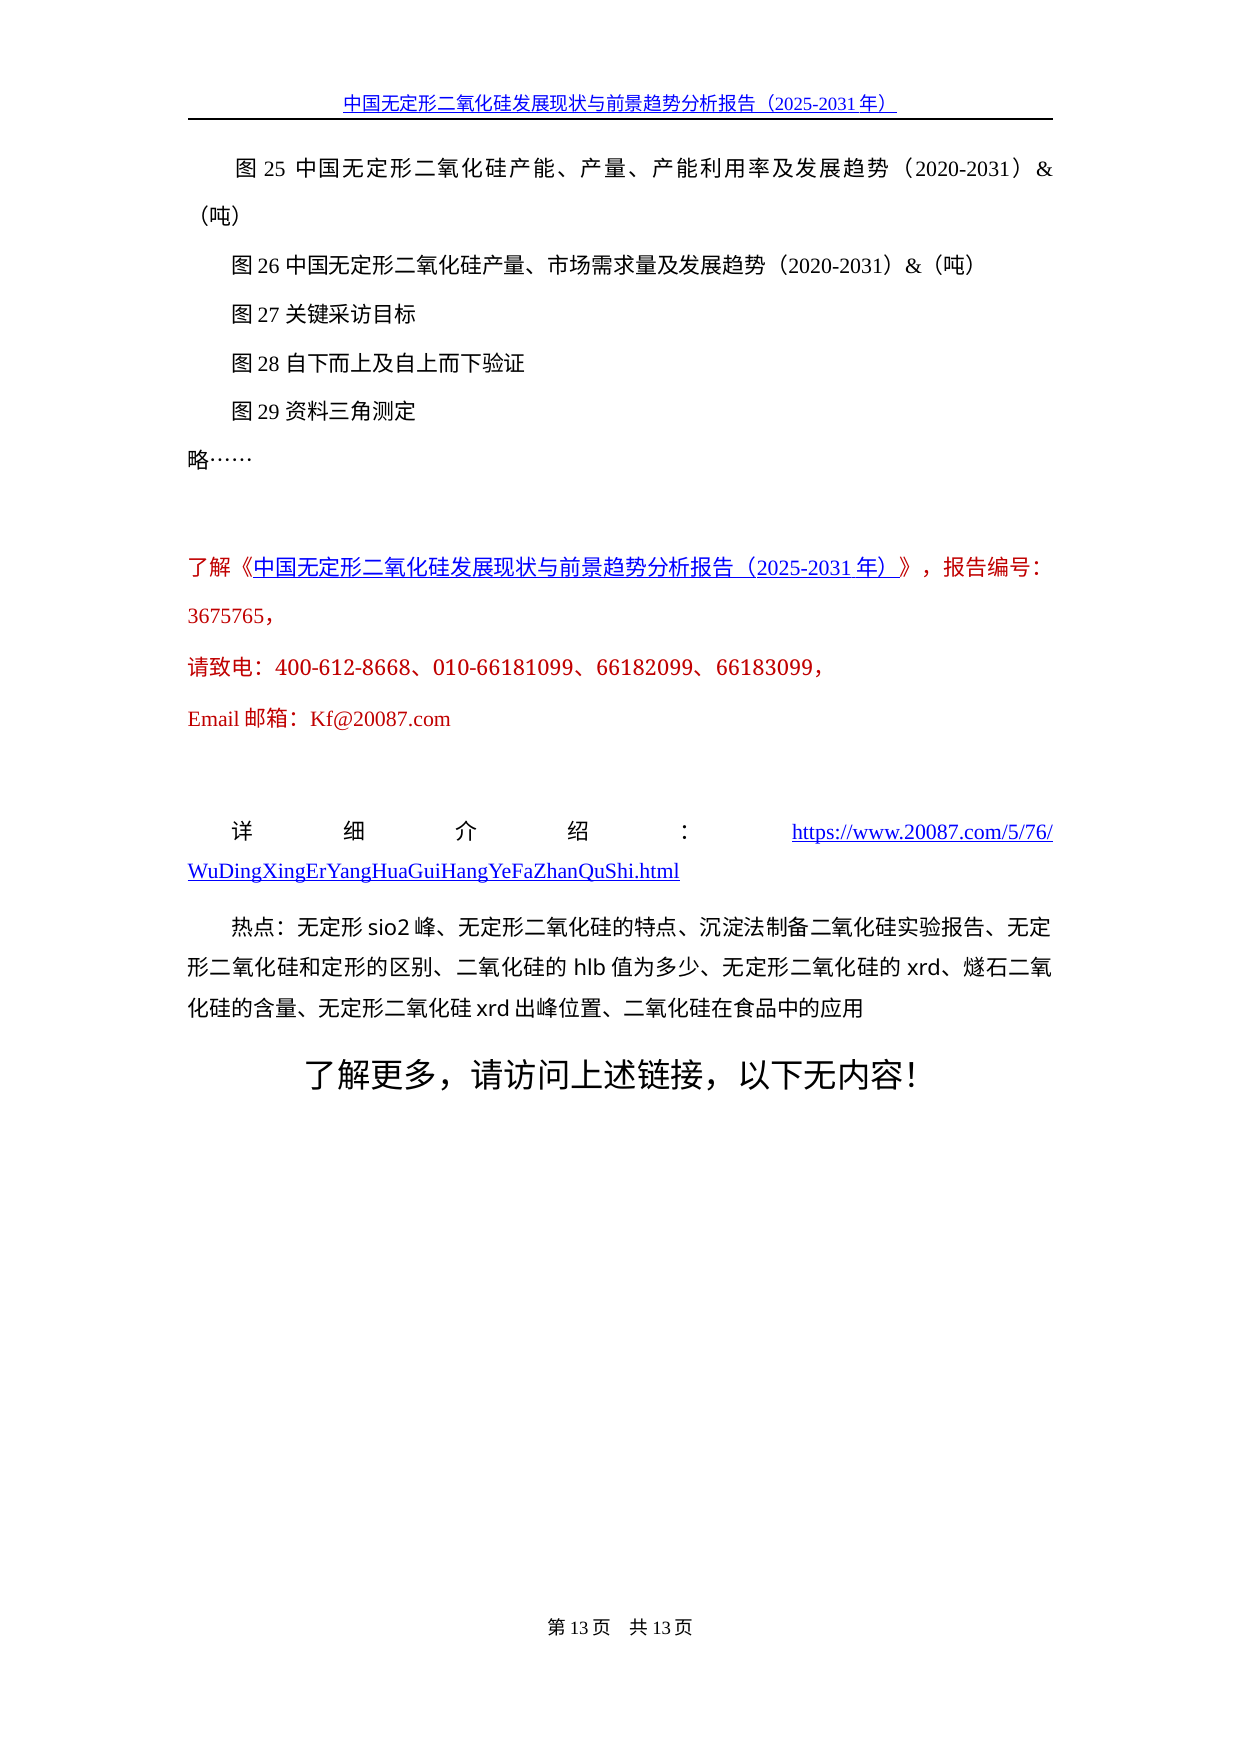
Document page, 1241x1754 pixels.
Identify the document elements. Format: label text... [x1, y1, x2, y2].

text 详细介绍：https://www.20087.com/5/76/WuDingXingErYangHuaGuiHangYeFaZhanQuShi.html [187, 814, 1053, 887]
text 了解《中国无定形二氧化硅发展现状与前景趋势分析报告（2025-2031年）》，报告编号：3675765， [187, 549, 1053, 630]
title 了解更多，请访问上述链接，以下无内容！ [187, 1041, 1053, 1106]
text 请致电：400-612-8668、010-66181099、66182099、66183099， [187, 649, 1053, 682]
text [187, 150, 1053, 475]
text 热点：无定形sio2峰、无定形二氧化硅的特点、沉淀法制备二氧化硅实验报告、无定形二氧化硅和定形的区别、二氧化硅的hlb值为多少、无定形二氧化硅的xrd、燧石二氧化硅的含量、无定形二氧化硅xrd出峰位置、二氧化硅在食品中的应用 [187, 909, 1053, 1023]
text Email邮箱：Kf@20087.com [187, 701, 1053, 733]
